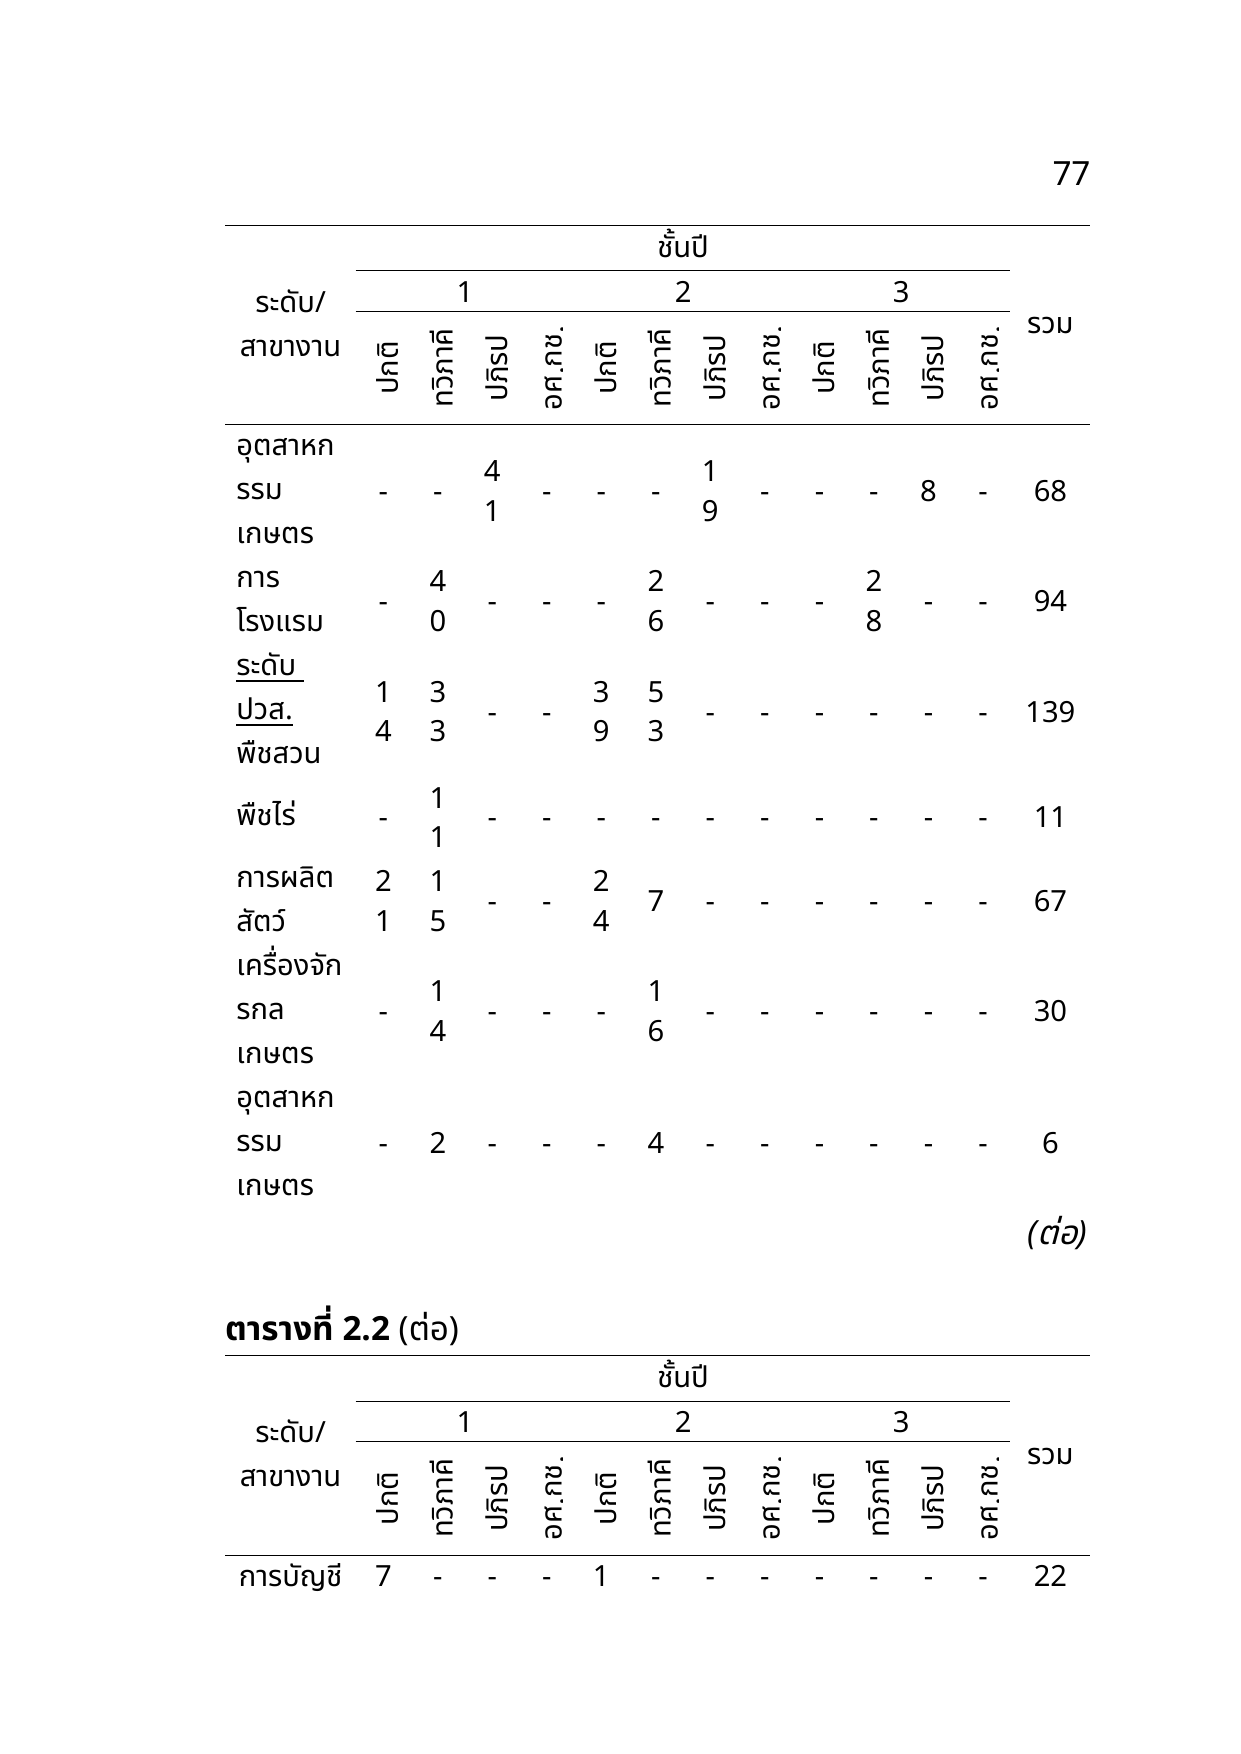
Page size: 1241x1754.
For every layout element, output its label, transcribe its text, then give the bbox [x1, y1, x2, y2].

table_cell - [683, 556, 737, 644]
table_cell 67 [1010, 856, 1090, 944]
table_cell - [465, 1556, 519, 1600]
table_cell 39 [574, 645, 628, 777]
table_cell - [901, 556, 955, 644]
table_cell อศ.กช. [519, 1442, 574, 1554]
table_cell - [465, 944, 519, 1077]
table_cell การบัญชี [225, 1556, 356, 1600]
table_cell - [519, 944, 574, 1077]
table_cell - [683, 1077, 737, 1209]
table_cell - [955, 556, 1010, 644]
table_cell 11 [410, 777, 465, 856]
table_cell - [410, 425, 465, 556]
table_cell ปกติ [574, 312, 628, 424]
table_cell - [628, 1556, 683, 1600]
table_cell ทวิภาคี [846, 1442, 901, 1554]
table_cell - [792, 1077, 846, 1209]
table_cell - [356, 556, 410, 644]
table_cell - [792, 645, 846, 777]
table_cell - [846, 645, 901, 777]
text ตารางที่ 2.2 (ต่อ) [225, 1305, 1090, 1355]
table_cell - [683, 777, 737, 856]
table_cell - [574, 777, 628, 856]
table_header รวม [1010, 226, 1090, 424]
table_cell การโรงแรม [225, 556, 356, 644]
table_cell 53 [628, 645, 683, 777]
table_cell - [683, 944, 737, 1077]
table_cell ปกติ [356, 312, 410, 424]
table_cell - [846, 1077, 901, 1209]
table_cell - [901, 777, 955, 856]
table_cell - [519, 1077, 574, 1209]
table_cell - [737, 777, 792, 856]
table_cell - [574, 425, 628, 556]
table_cell - [574, 556, 628, 644]
table_cell - [737, 1077, 792, 1209]
table_cell 11 [1010, 777, 1090, 856]
table_cell - [955, 425, 1010, 556]
table_cell 1 [356, 1402, 574, 1441]
table_cell - [846, 777, 901, 856]
table_cell - [683, 856, 737, 944]
table_cell 3 [792, 1402, 1010, 1441]
table_cell ปกติ [574, 1442, 628, 1554]
table_cell 22 [1010, 1556, 1090, 1600]
table_cell - [465, 777, 519, 856]
table_cell 16 [628, 944, 683, 1077]
table_cell พืชไร่ [225, 777, 356, 856]
table_cell อศ.กช. [737, 1442, 792, 1554]
table_cell - [955, 944, 1010, 1077]
table_cell - [628, 425, 683, 556]
table_header ชั้นปี [356, 1356, 1010, 1401]
table_cell ปฏิรูป [901, 1442, 955, 1554]
table_cell 1 [356, 271, 574, 311]
table_cell ทวิภาคี [846, 312, 901, 424]
table_cell - [519, 556, 574, 644]
table_cell - [628, 777, 683, 856]
table_cell 28 [846, 556, 901, 644]
table_cell 68 [1010, 425, 1090, 556]
table_cell ทวิภาคี [410, 1442, 465, 1554]
table_cell 7 [356, 1556, 410, 1600]
table_cell - [792, 556, 846, 644]
table_cell อศ.กช. [519, 312, 574, 424]
table_cell - [792, 1556, 846, 1600]
table_cell อุตสาหกรรมเกษตร [225, 425, 356, 556]
text (ต่อ) [225, 1209, 1090, 1259]
table_cell - [683, 645, 737, 777]
table_cell อุตสาหกรรมเกษตร [225, 1077, 356, 1209]
table_cell - [846, 856, 901, 944]
table_cell ปฏิรูป [901, 312, 955, 424]
table_header ระดับ/ สาขางาน [225, 1356, 356, 1554]
table_cell - [901, 1556, 955, 1600]
table_cell 40 [410, 556, 465, 644]
table_cell อศ.กช. [737, 312, 792, 424]
table_cell - [519, 645, 574, 777]
table_cell 21 [356, 856, 410, 944]
table_cell - [410, 1556, 465, 1600]
table_cell - [737, 856, 792, 944]
table_cell - [737, 645, 792, 777]
table_cell - [574, 1077, 628, 1209]
table_cell 15 [410, 856, 465, 944]
table_cell 26 [628, 556, 683, 644]
table_cell - [955, 645, 1010, 777]
table_cell ปฏิรูป [683, 312, 737, 424]
table_cell - [356, 944, 410, 1077]
table_header ชั้นปี [356, 226, 1010, 270]
table_cell 8 [901, 425, 955, 556]
table_cell - [519, 1556, 574, 1600]
table_cell - [792, 777, 846, 856]
table_cell เครื่องจักรกลเกษตร [225, 944, 356, 1077]
table_cell - [955, 1077, 1010, 1209]
table_cell - [356, 1077, 410, 1209]
table_cell - [955, 777, 1010, 856]
table_cell 4 [628, 1077, 683, 1209]
table_cell 30 [1010, 944, 1090, 1077]
table_cell - [792, 944, 846, 1077]
table_cell 2 [574, 1402, 792, 1441]
table_cell 7 [628, 856, 683, 944]
table_cell 33 [410, 645, 465, 777]
table_cell 14 [356, 645, 410, 777]
table_cell - [356, 777, 410, 856]
table_cell - [737, 1556, 792, 1600]
table_cell การผลิตสัตว์ [225, 856, 356, 944]
table_cell 15 [574, 1556, 628, 1600]
table_cell - [846, 1556, 901, 1600]
table_cell - [901, 1077, 955, 1209]
table_cell ปกติ [792, 312, 846, 424]
table_cell 41 [465, 425, 519, 556]
table_cell - [465, 645, 519, 777]
table_cell ปฏิรูป [465, 312, 519, 424]
table_cell - [356, 425, 410, 556]
table_cell - [737, 556, 792, 644]
table_cell 139 [1010, 645, 1090, 777]
table_cell - [792, 856, 846, 944]
table_cell - [737, 425, 792, 556]
table_cell - [792, 425, 846, 556]
table_cell ปฏิรูป [465, 1442, 519, 1554]
table_cell อศ.กช. [955, 1442, 1010, 1554]
table_cell ทวิภาคี [410, 312, 465, 424]
table_cell - [519, 425, 574, 556]
table_cell 24 [574, 856, 628, 944]
table_cell 94 [1010, 556, 1090, 644]
table_cell - [901, 944, 955, 1077]
table_cell ทวิภาคี [628, 1442, 683, 1554]
table_cell - [955, 856, 1010, 944]
table_cell - [737, 944, 792, 1077]
table_cell - [519, 777, 574, 856]
table_cell - [519, 856, 574, 944]
table_cell - [955, 1556, 1010, 1600]
table_cell 2 [410, 1077, 465, 1209]
table_cell 19 [683, 425, 737, 556]
table_cell - [683, 1556, 737, 1600]
table_cell 6 [1010, 1077, 1090, 1209]
table_header รวม [1010, 1356, 1090, 1554]
table_cell ปฏิรูป [683, 1442, 737, 1554]
table_header ระดับ/ สาขางาน [225, 226, 356, 424]
table_cell - [901, 645, 955, 777]
table_cell - [846, 425, 901, 556]
table_cell 14 [410, 944, 465, 1077]
table_cell - [465, 856, 519, 944]
table_cell 2 [574, 271, 792, 311]
table_cell ปกติ [356, 1442, 410, 1554]
table_cell ทวิภาคี [628, 312, 683, 424]
table_cell ระดับ ปวส. พืชสวน [225, 645, 356, 777]
table_cell ปกติ [792, 1442, 846, 1554]
table_cell 3 [792, 271, 1010, 311]
table_cell - [574, 944, 628, 1077]
table_cell - [846, 944, 901, 1077]
table_cell - [465, 1077, 519, 1209]
table_cell - [465, 556, 519, 644]
table_cell - [901, 856, 955, 944]
table_cell อศ.กช. [955, 312, 1010, 424]
